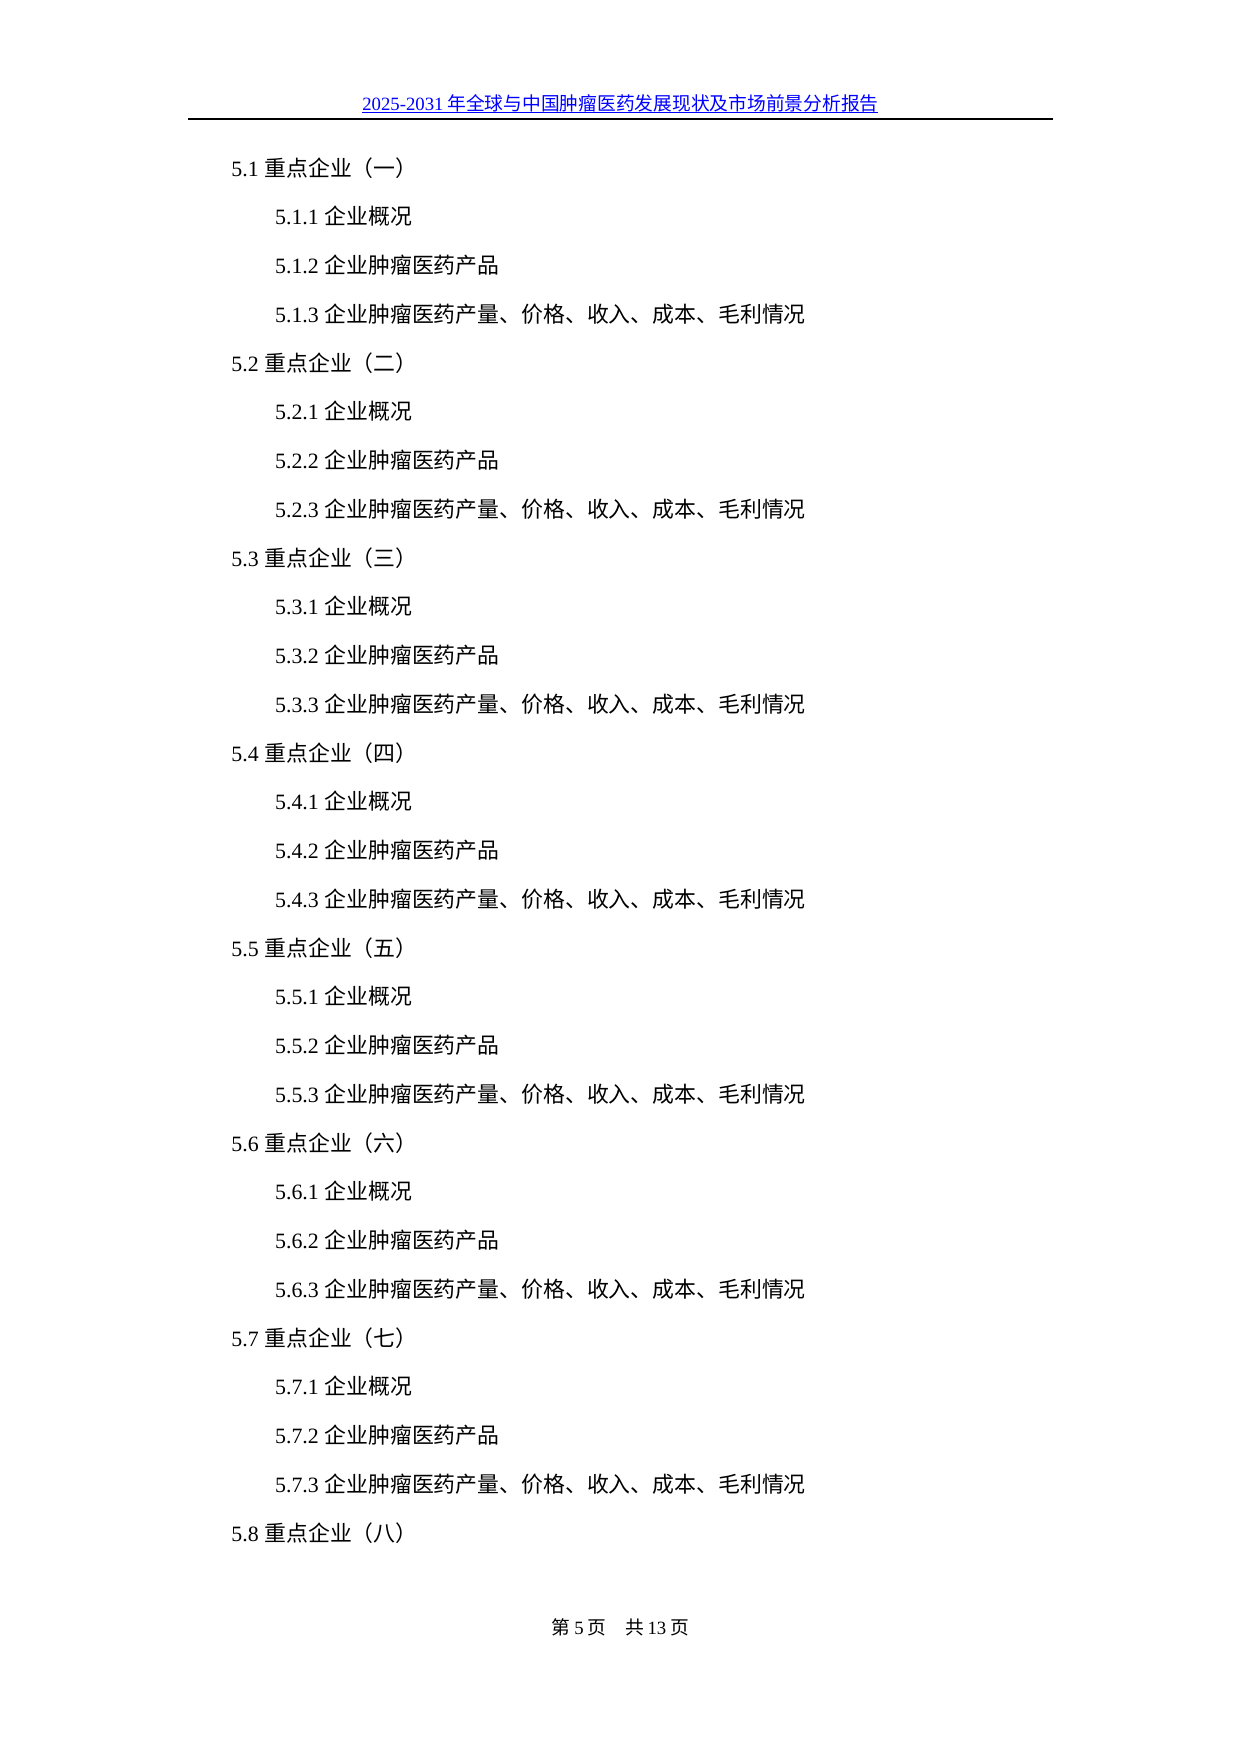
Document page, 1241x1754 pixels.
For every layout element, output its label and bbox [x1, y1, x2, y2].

text [187, 150, 1053, 1548]
